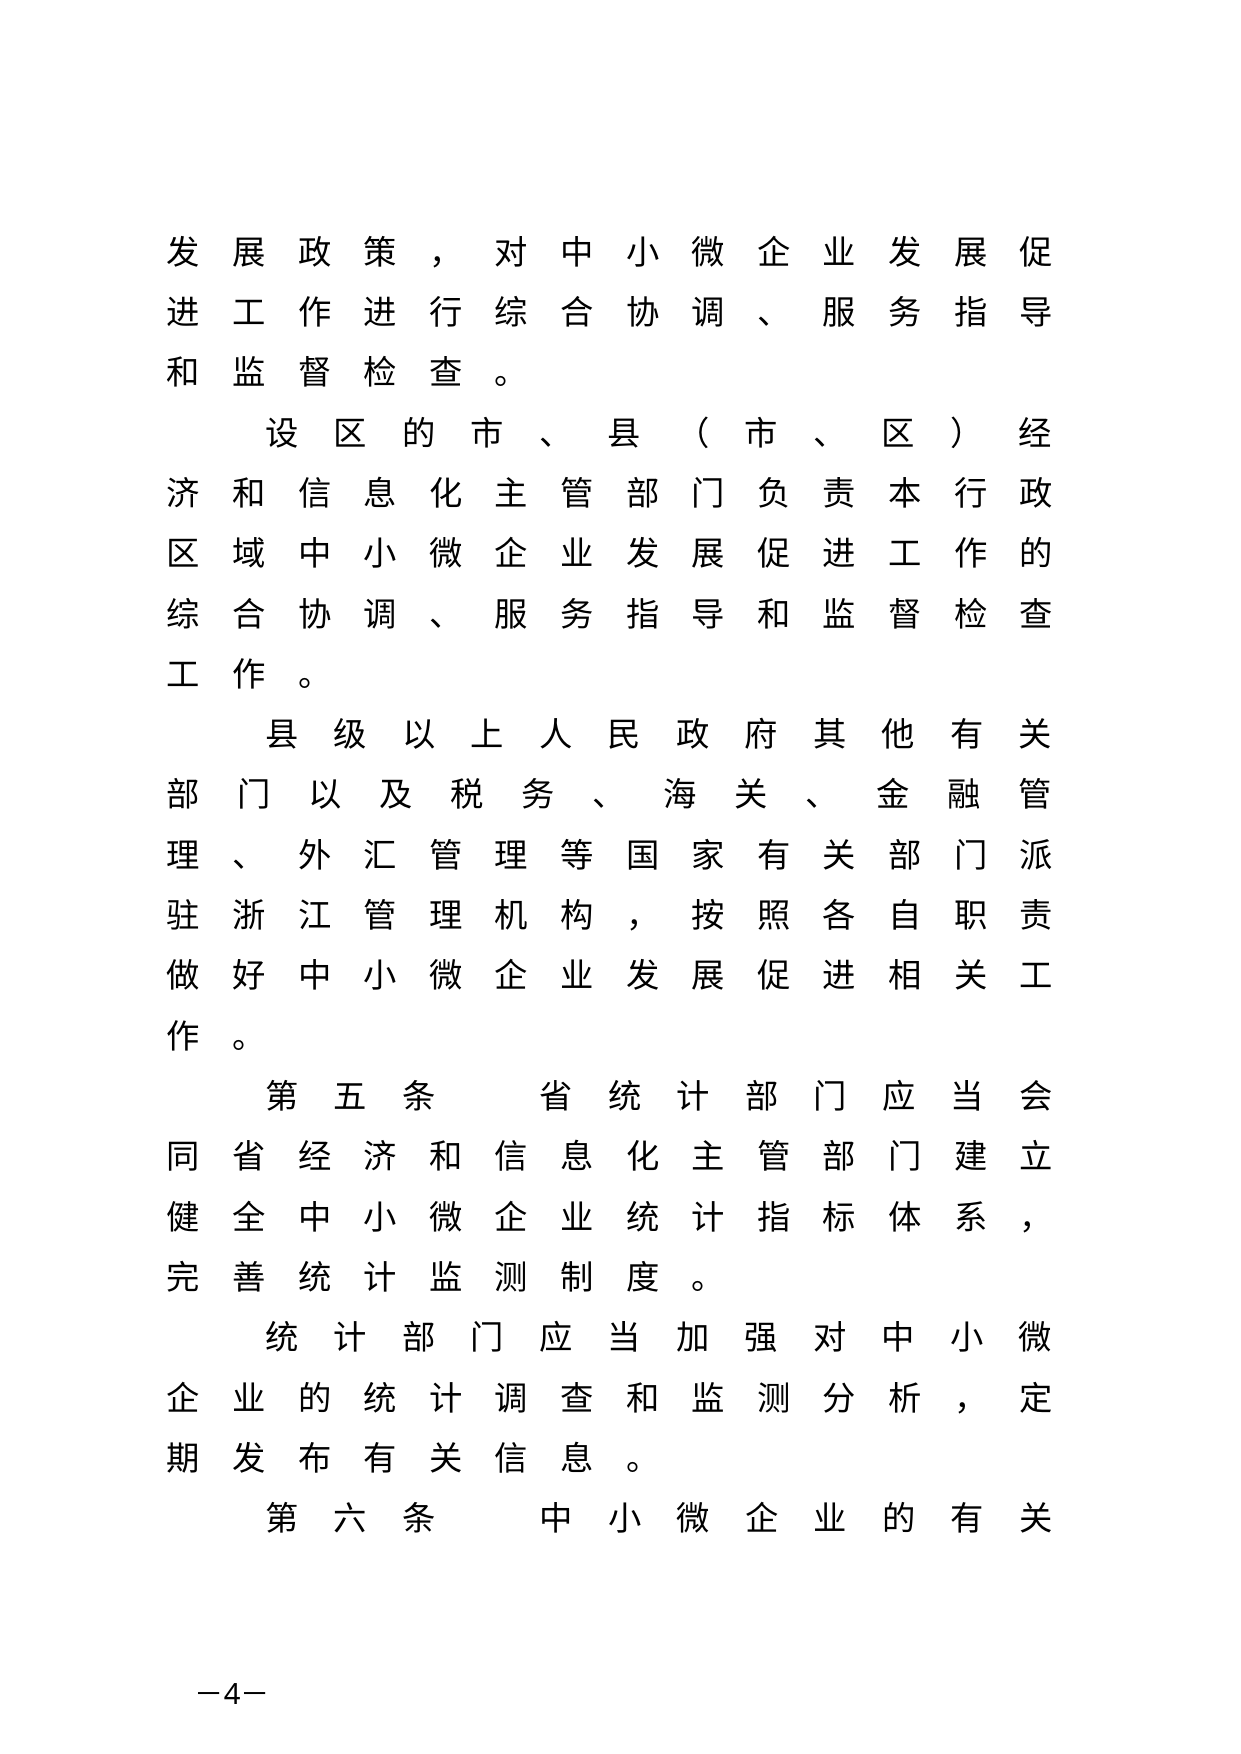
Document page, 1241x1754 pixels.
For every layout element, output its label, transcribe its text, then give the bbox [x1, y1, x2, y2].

text 统计部门应当加强对中小微企业的统计调查和监测分析，定期发布有关信息。 [167, 1305, 1085, 1486]
text 第五条 省统计部门应当会同省经济和信息化主管部门建立健全中小微企业统计指标体系，完善统计监测制度。 [167, 1064, 1085, 1305]
text 设区的市、县（市、区）经济和信息化主管部门负责本行政区域中小微企业发展促进工作的综合协调、服务指导和监督检查工作。 [167, 400, 1085, 702]
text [167, 219, 1085, 400]
text 县级以上人民政府其他有关部门以及税务、海关、金融管理、外汇管理等国家有关部门派驻浙江管理机构，按照各自职责做好中小微企业发展促进相关工作。 [167, 702, 1085, 1064]
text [167, 1486, 1085, 1546]
